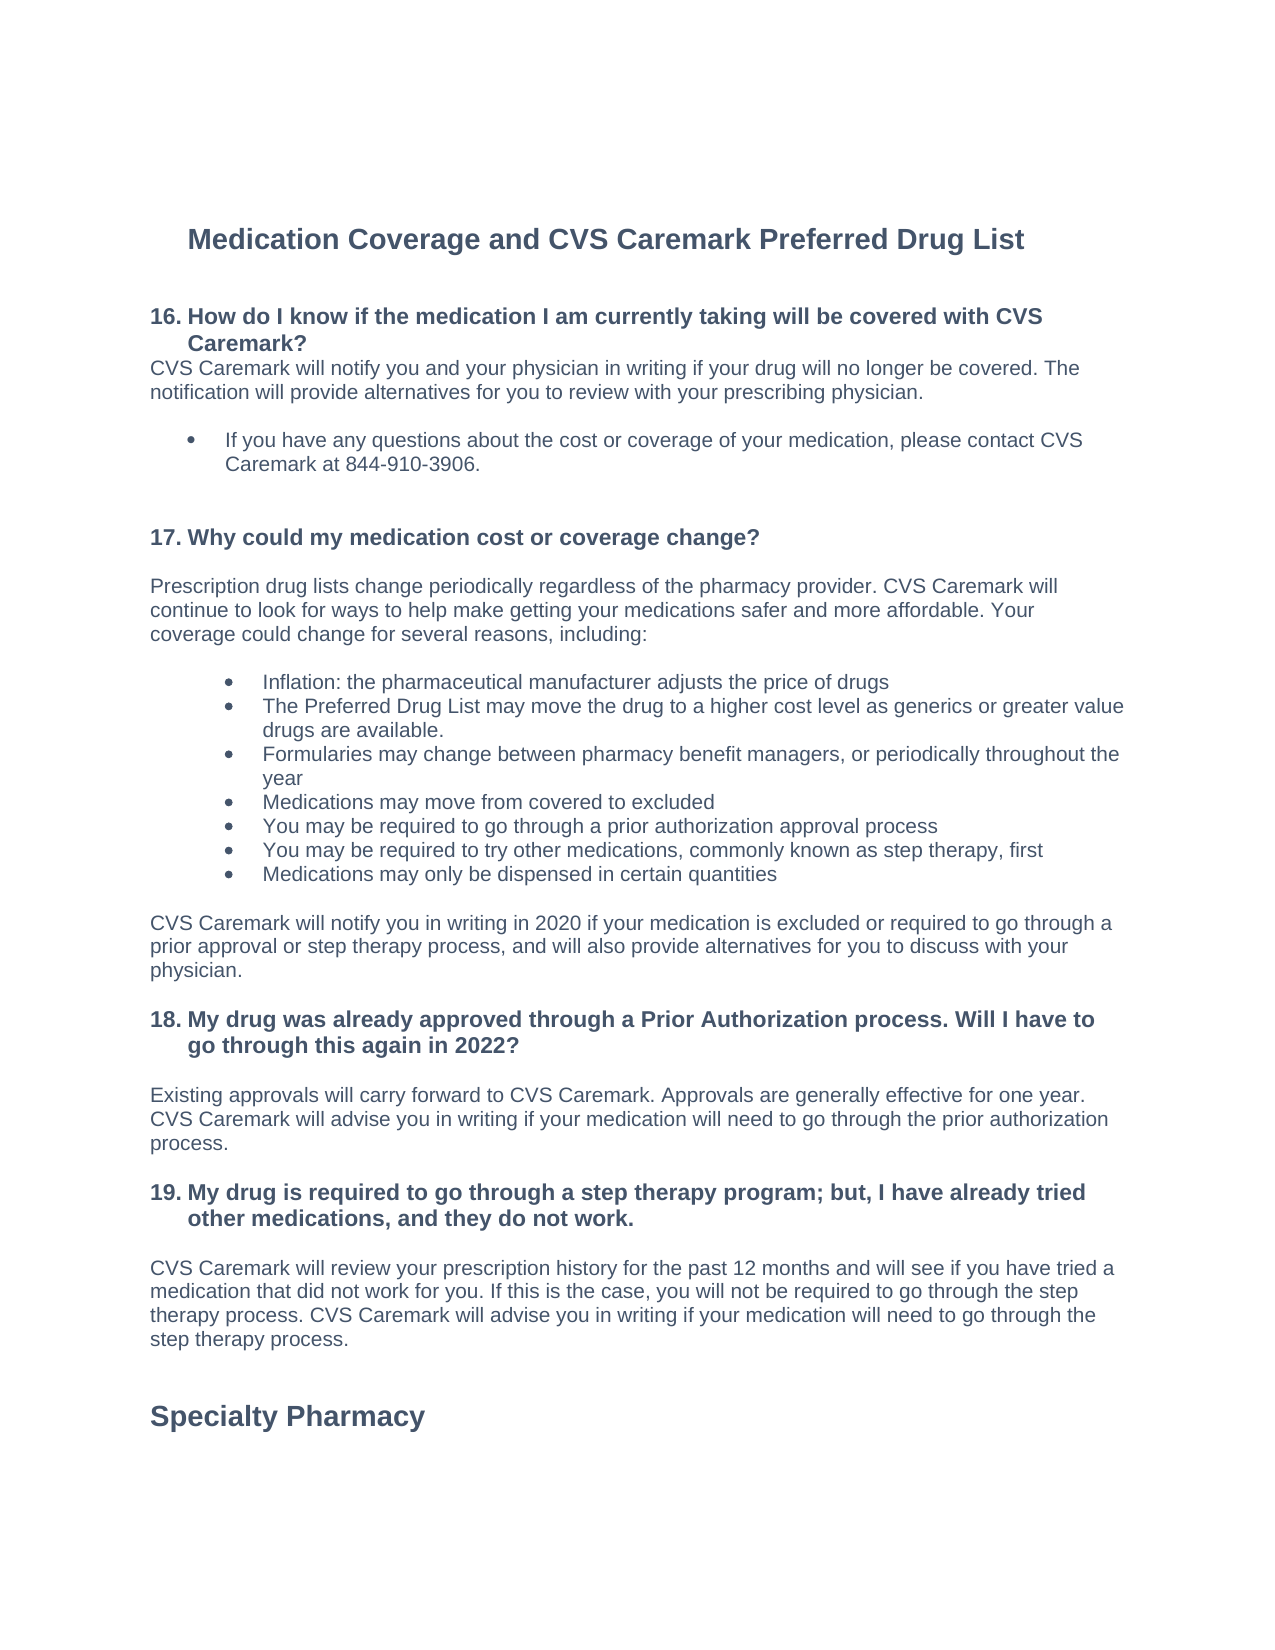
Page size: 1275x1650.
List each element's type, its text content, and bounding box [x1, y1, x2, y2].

list Inflation: the pharmaceutical manufacturer adjusts the price of drugs [225, 670, 1125, 694]
list My drug is required to go through a step therapy program; but, I have already tried other medications, and they do not work. [150, 1179, 1125, 1231]
text CVS Caremark will notify you in writing in 2020 if your medication is excluded or required to go through a prior approval or step therapy process, and will also provide alternatives for you to discuss with your physician. [150, 910, 1125, 982]
text CVS Caremark will review your prescription history for the past 12 months and will see if you have tried a medication that did not work for you. If this is the case, you will not be required to go through the step therapy process. CVS Caremark will advise you in writing if your medication will need to go through the step therapy process. [150, 1255, 1125, 1351]
text Medication Coverage and CVS Caremark Preferred Drug List [187, 222, 1125, 255]
list You may be required to try other medications, commonly known as step therapy, first [225, 838, 1125, 862]
text CVS Caremark will notify you and your physician in writing if your drug will no longer be covered. The notification will provide alternatives for you to review with your prescribing physician. [150, 356, 1125, 404]
list How do I know if the medication I am currently taking will be covered with CVS Caremark? [150, 303, 1125, 356]
list If you have any questions about the cost or coverage of your medication, please contact CVS Caremark at 844-910-3906. [187, 428, 1125, 476]
list Formularies may change between pharmacy benefit managers, or periodically throughout the year [225, 742, 1125, 790]
list You may be required to go through a prior authorization approval process [225, 814, 1125, 838]
list Why could my medication cost or coverage change? [150, 524, 1125, 550]
text Prescription drug lists change periodically regardless of the pharmacy provider. CVS Caremark will continue to look for ways to help make getting your medications safer and more affordable. Your coverage could change for several reasons, including: [150, 574, 1125, 646]
list Medications may only be dispensed in certain quantities [225, 862, 1125, 886]
list My drug was already approved through a Prior Authorization process. Will I have to go through this again in 2022? [150, 1006, 1125, 1059]
list Medications may move from covered to excluded [225, 790, 1125, 814]
text Existing approvals will carry forward to CVS Caremark. Approvals are generally effective for one year. CVS Caremark will advise you in writing if your medication will need to go through the prior authorization process. [150, 1083, 1125, 1155]
list The Preferred Drug List may move the drug to a higher cost level as generics or greater value drugs are available. [225, 694, 1125, 742]
text Specialty Pharmacy [150, 1399, 1125, 1433]
